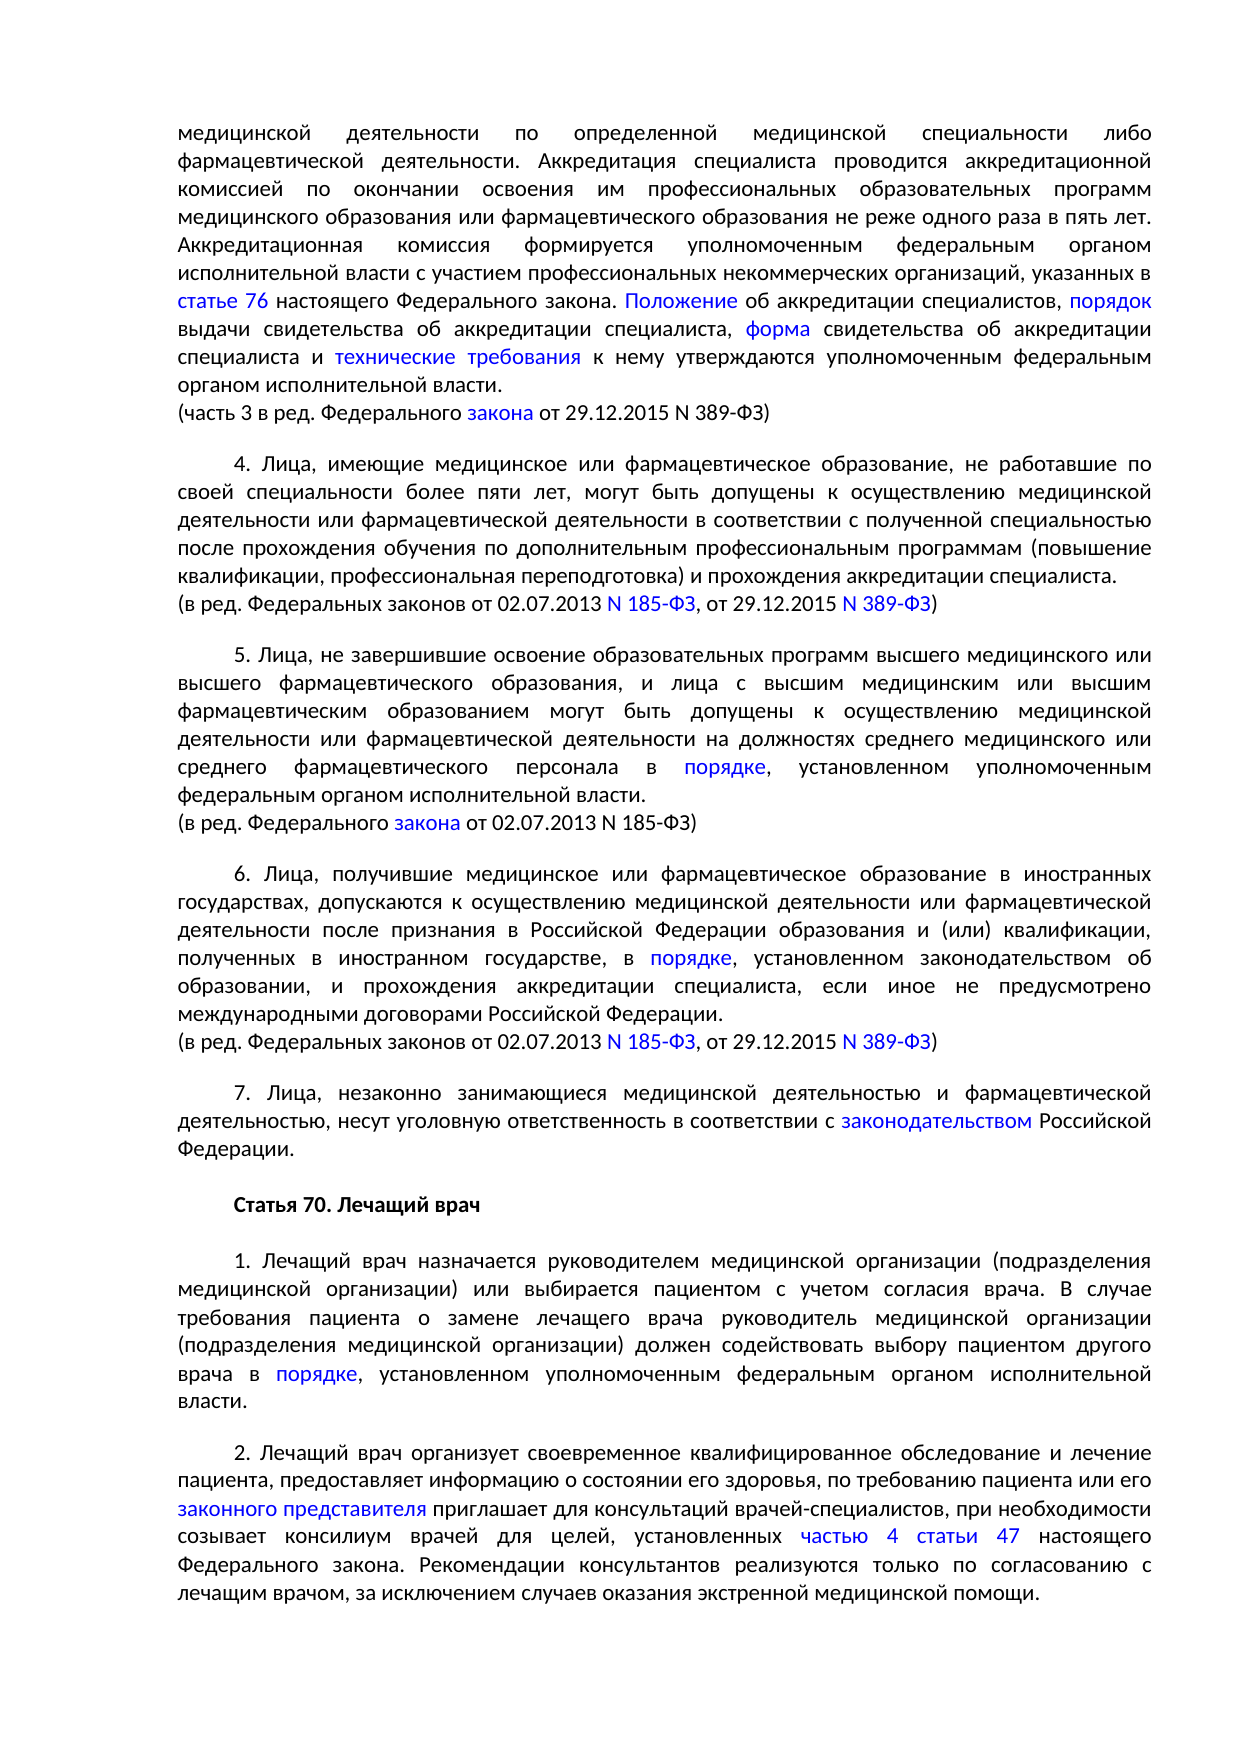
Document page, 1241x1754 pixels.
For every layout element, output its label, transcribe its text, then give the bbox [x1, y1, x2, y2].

text (в ред. Федерального закона от 02.07.2013 N 185-ФЗ) [177, 808, 1152, 836]
text (в ред. Федеральных законов от 02.07.2013 N 185-ФЗ, от 29.12.2015 N 389-ФЗ) [177, 1027, 1152, 1056]
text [177, 118, 1152, 398]
text 7. Лица, незаконно занимающиеся медицинской деятельностью и фармацевтической деятельностью, несут уголовную ответственность в соответствии с законодательством Российской Федерации. [177, 1078, 1152, 1162]
text (часть 3 в ред. Федерального закона от 29.12.2015 N 389-ФЗ) [177, 398, 1152, 426]
text 2. Лечащий врач организует своевременное квалифицированное обследование и лечение пациента, предоставляет информацию о состоянии его здоровья, по требованию пациента или его законного представителя приглашает для консультаций врачей-специалистов, при необходимости созывает консилиум врачей для целей, установленных частью 4 статьи 47 настоящего Федерального закона. Рекомендации консультантов реализуются только по согласованию с лечащим врачом, за исключением случаев оказания экстренной медицинской помощи. [177, 1438, 1152, 1606]
text (в ред. Федеральных законов от 02.07.2013 N 185-ФЗ, от 29.12.2015 N 389-ФЗ) [177, 589, 1152, 617]
text 6. Лица, получившие медицинское или фармацевтическое образование в иностранных государствах, допускаются к осуществлению медицинской деятельности или фармацевтической деятельности после признания в Российской Федерации образования и (или) квалификации, полученных в иностранном государстве, в порядке, установленном законодательством об образовании, и прохождения аккредитации специалиста, если иное не предусмотрено международными договорами Российской Федерации. [177, 859, 1152, 1027]
text 4. Лица, имеющие медицинское или фармацевтическое образование, не работавшие по своей специальности более пяти лет, могут быть допущены к осуществлению медицинской деятельности или фармацевтической деятельности в соответствии с полученной специальностью после прохождения обучения по дополнительным профессиональным программам (повышение квалификации, профессиональная переподготовка) и прохождения аккредитации специалиста. [177, 449, 1152, 589]
title Статья 70. Лечащий врач [177, 1191, 1152, 1218]
text 5. Лица, не завершившие освоение образовательных программ высшего медицинского или высшего фармацевтического образования, и лица с высшим медицинским или высшим фармацевтическим образованием могут быть допущены к осуществлению медицинской деятельности или фармацевтической деятельности на должностях среднего медицинского или среднего фармацевтического персонала в порядке, установленном уполномоченным федеральным органом исполнительной власти. [177, 640, 1152, 808]
text 1. Лечащий врач назначается руководителем медицинской организации (подразделения медицинской организации) или выбирается пациентом с учетом согласия врача. В случае требования пациента о замене лечащего врача руководитель медицинской организации (подразделения медицинской организации) должен содействовать выбору пациентом другого врача в порядке, установленном уполномоченным федеральным органом исполнительной власти. [177, 1247, 1152, 1415]
